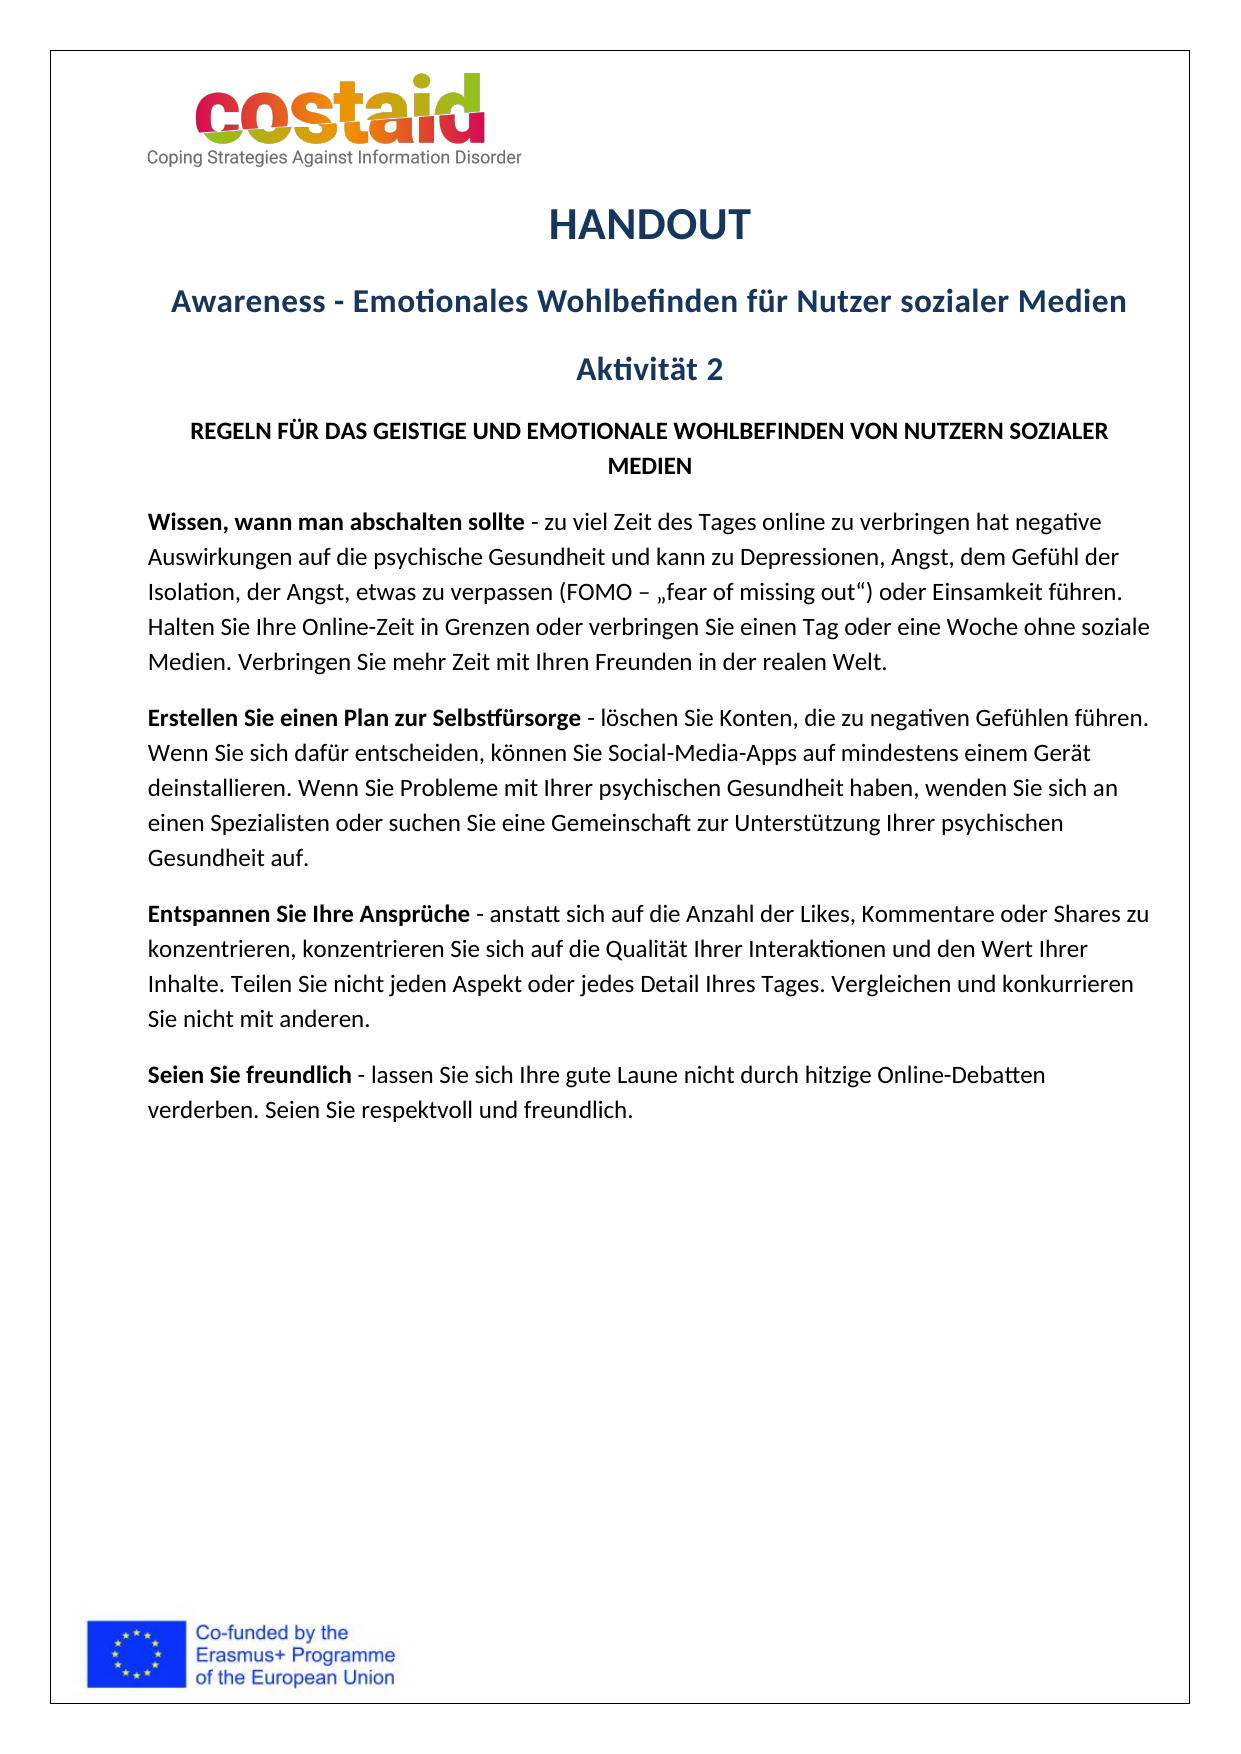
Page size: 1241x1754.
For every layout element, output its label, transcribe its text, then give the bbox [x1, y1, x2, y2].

picture [147, 73, 522, 167]
text REGELN FÜR DAS GEISTIGE UND EMOTIONALE WOHLBEFINDEN VON NUTZERN SOZIALER MEDIEN [148, 415, 1152, 481]
text Wissen, wann man abschalten sollte - zu viel Zeit des Tages online zu verbringen hat negative Auswirkungen auf die psychische Gesundheit und kann zu Depressionen, Angst, dem Gefühl der Isolation, der Angst, etwas zu verpassen (FOMO – „fear of missing out“) oder Einsamkeit führen. Halten Sie Ihre Online-Zeit in Grenzen oder verbringen Sie einen Tag oder eine Woche ohne soziale Medien. Verbringen Sie mehr Zeit mit Ihren Freunden in der realen Welt. [148, 506, 1152, 677]
text Entspannen Sie Ihre Ansprüche - anstatt sich auf die Anzahl der Likes, Kommentare oder Shares zu konzentrieren, konzentrieren Sie sich auf die Qualität Ihrer Interaktionen und den Wert Ihrer Inhalte. Teilen Sie nicht jeden Aspekt oder jedes Detail Ihres Tages. Vergleichen und konkurrieren Sie nicht mit anderen. [148, 898, 1152, 1033]
picture [71, 1607, 403, 1700]
text HANDOUT [148, 195, 1152, 251]
text Awareness - Emotionales Wohlbefinden für Nutzer sozialer Medien [148, 280, 1152, 321]
text Seien Sie freundlich - lassen Sie sich Ihre gute Laune nicht durch hitzige Online-Debatten verderben. Seien Sie respektvoll und freundlich. [148, 1059, 1152, 1124]
text Erstellen Sie einen Plan zur Selbstfürsorge - löschen Sie Konten, die zu negativen Gefühlen führen. Wenn Sie sich dafür entscheiden, können Sie Social-Media-Apps auf mindestens einem Gerät deinstallieren. Wenn Sie Probleme mit Ihrer psychischen Gesundheit haben, wenden Sie sich an einen Spezialisten oder suchen Sie eine Gemeinschaft zur Unterstützung Ihrer psychischen Gesundheit auf. [148, 702, 1152, 873]
text Aktivität 2 [148, 348, 1152, 388]
